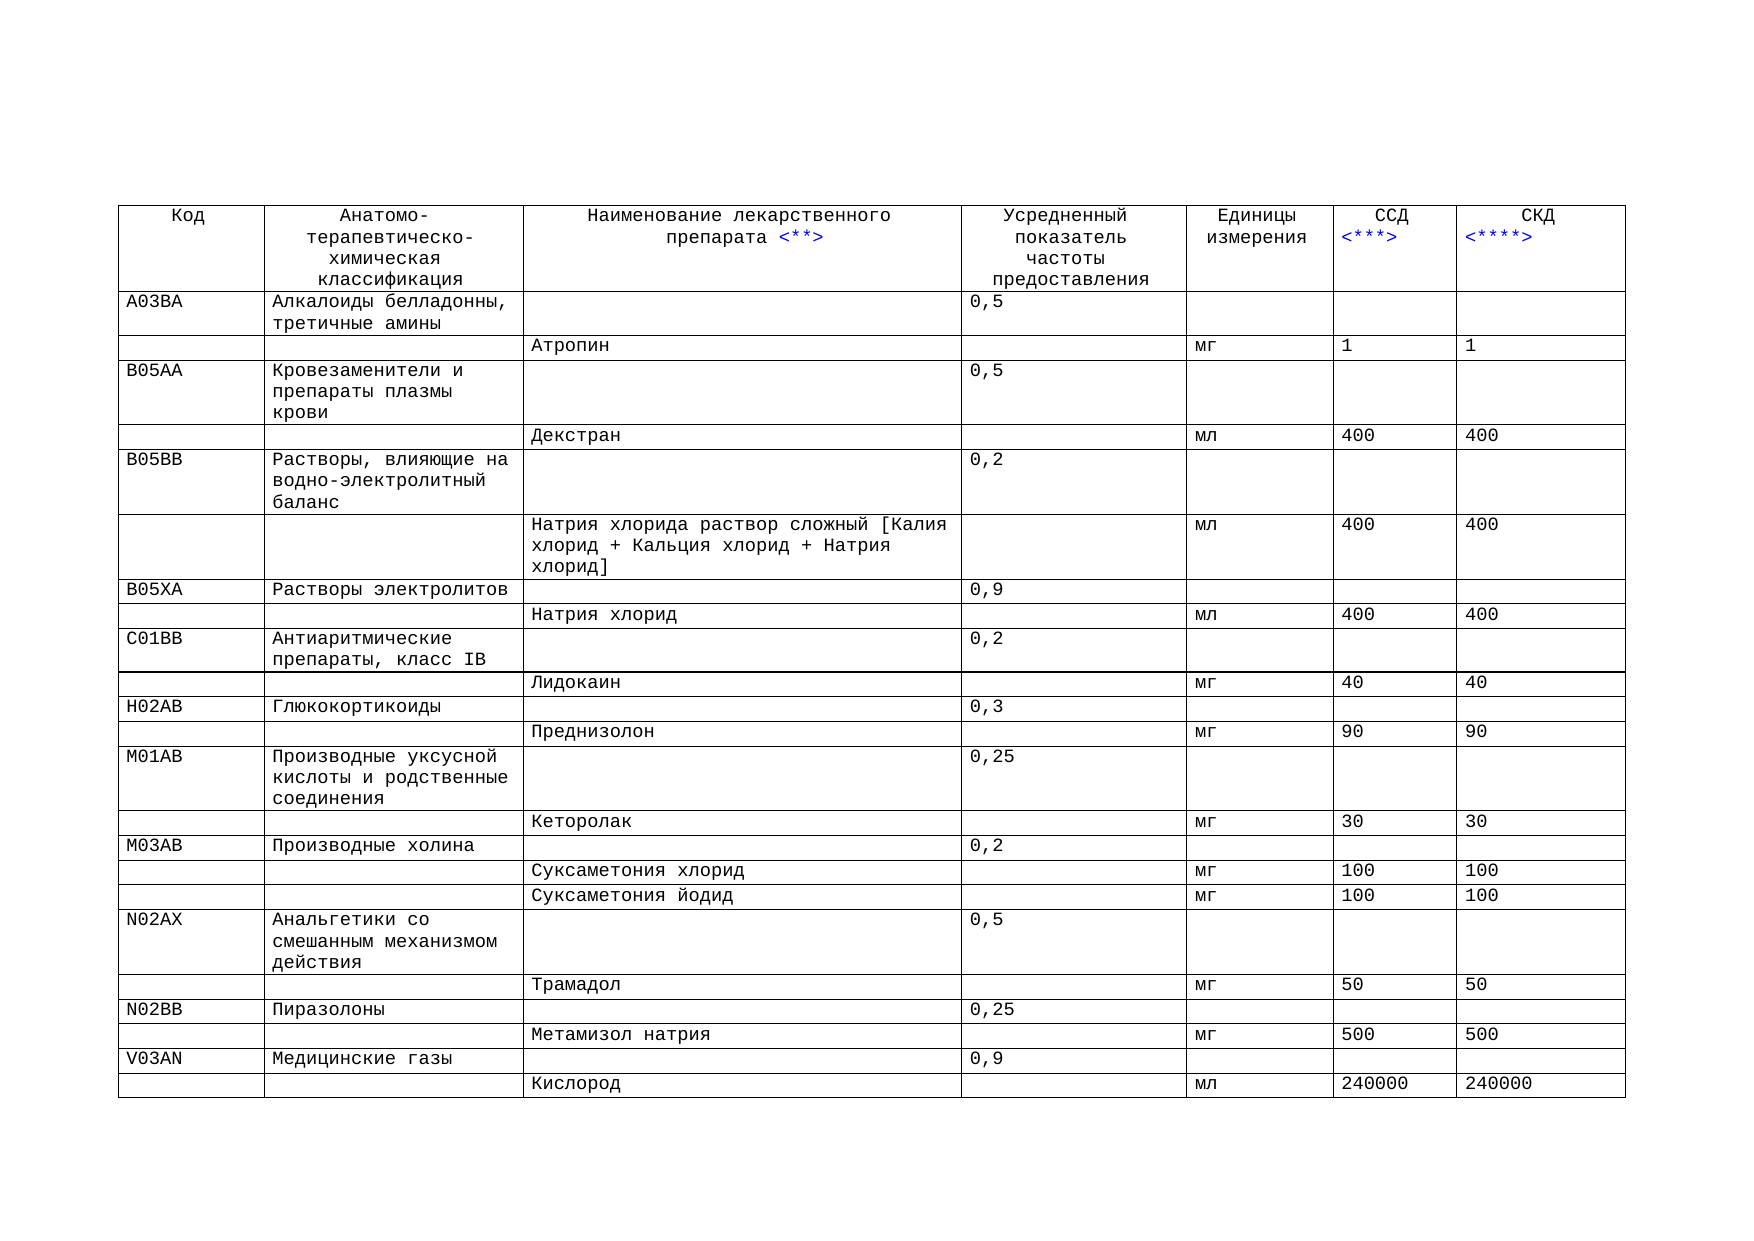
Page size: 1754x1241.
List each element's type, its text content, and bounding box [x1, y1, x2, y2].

table_cell [524, 1049, 961, 1073]
table_cell 400 [1457, 604, 1625, 628]
table_cell [962, 861, 1186, 884]
table_cell 400 [1334, 515, 1456, 578]
table_cell [1457, 747, 1625, 810]
table_cell Атропин [524, 336, 961, 359]
table_cell мл [1187, 515, 1333, 578]
table_cell [265, 722, 523, 746]
table_cell 400 [1334, 604, 1456, 628]
table_cell 400 [1457, 425, 1625, 449]
table_cell [119, 1024, 264, 1048]
table_cell [1457, 361, 1625, 424]
table_cell [1187, 697, 1333, 721]
table_cell мг [1187, 673, 1333, 696]
table_cell мг [1187, 336, 1333, 359]
table_cell [1457, 450, 1625, 514]
table_cell [1187, 580, 1333, 603]
table_cell [1187, 910, 1333, 974]
table_cell [119, 861, 264, 884]
table_cell 90 [1457, 722, 1625, 746]
table_cell [1334, 1049, 1456, 1073]
table_cell [962, 722, 1186, 746]
table_cell A03BA [119, 292, 264, 335]
table_cell Метамизол натрия [524, 1024, 961, 1048]
table_cell мг [1187, 722, 1333, 746]
table_cell Декстран [524, 425, 961, 449]
table_cell Антиаритмические препараты, класс IB [265, 629, 523, 671]
table_cell Медицинские газы [265, 1049, 523, 1073]
table_cell мл [1187, 425, 1333, 449]
table_cell [524, 910, 961, 974]
table_cell Преднизолон [524, 722, 961, 746]
table_header Наименование лекарственного препарата <**> [524, 206, 961, 291]
table_cell [119, 885, 264, 909]
table_cell [962, 811, 1186, 835]
table_cell Трамадол [524, 975, 961, 998]
table_cell Кровезаменители и препараты плазмы крови [265, 361, 523, 424]
table_cell [1334, 836, 1456, 860]
table_cell [119, 1074, 264, 1097]
table_cell 1 [1334, 336, 1456, 359]
table_cell 500 [1334, 1024, 1456, 1048]
table_header ССД <***> [1334, 206, 1456, 291]
table_cell [119, 975, 264, 998]
table_cell [265, 336, 523, 359]
table_cell [1457, 836, 1625, 860]
table_cell [1457, 292, 1625, 335]
table_cell M01AB [119, 747, 264, 810]
table_cell 100 [1334, 861, 1456, 884]
table_cell [265, 604, 523, 628]
table_cell [1457, 580, 1625, 603]
table_cell 240000 [1334, 1074, 1456, 1097]
table_cell [1334, 1000, 1456, 1023]
table_cell Глюкокортикоиды [265, 697, 523, 721]
table_cell 0,25 [962, 747, 1186, 810]
table_cell [1187, 836, 1333, 860]
table_cell [524, 697, 961, 721]
table_cell мг [1187, 975, 1333, 998]
table_cell B05BB [119, 450, 264, 514]
table_cell [1334, 747, 1456, 810]
table_cell [962, 604, 1186, 628]
table_cell [119, 515, 264, 578]
table_cell Суксаметония йодид [524, 885, 961, 909]
table_cell 0,3 [962, 697, 1186, 721]
table_cell Кеторолак [524, 811, 961, 835]
table_cell [265, 975, 523, 998]
table_cell 50 [1334, 975, 1456, 998]
table_cell [1457, 1000, 1625, 1023]
table_cell [265, 1024, 523, 1048]
table_cell 100 [1457, 861, 1625, 884]
table_cell [524, 629, 961, 671]
table_cell [1334, 292, 1456, 335]
table_cell Алкалоиды белладонны, третичные амины [265, 292, 523, 335]
table_cell [119, 722, 264, 746]
table_cell [1334, 450, 1456, 514]
table_cell [962, 673, 1186, 696]
table_cell Лидокаин [524, 673, 961, 696]
table_cell мл [1187, 604, 1333, 628]
table_cell [1334, 629, 1456, 671]
table_cell 0,2 [962, 450, 1186, 514]
table_cell 400 [1457, 515, 1625, 578]
table_cell [524, 1000, 961, 1023]
table_cell [1187, 1049, 1333, 1073]
table_cell 0,25 [962, 1000, 1186, 1023]
table_header СКД <****> [1457, 206, 1625, 291]
table_cell [1457, 910, 1625, 974]
table_cell [1187, 292, 1333, 335]
table_cell [524, 361, 961, 424]
table_cell мг [1187, 861, 1333, 884]
table_cell 40 [1457, 673, 1625, 696]
table_cell [524, 747, 961, 810]
table_cell [119, 425, 264, 449]
table_cell [1457, 697, 1625, 721]
table_header Усредненный показатель частоты предоставления [962, 206, 1186, 291]
table_cell 240000 [1457, 1074, 1625, 1097]
table_cell 90 [1334, 722, 1456, 746]
table_header Анатомо- терапевтическо- химическая классификация [265, 206, 523, 291]
table_cell C01BB [119, 629, 264, 671]
table_cell 0,5 [962, 361, 1186, 424]
table_cell 30 [1457, 811, 1625, 835]
table_cell Анальгетики со смешанным механизмом действия [265, 910, 523, 974]
table_cell [1334, 580, 1456, 603]
table_cell [265, 515, 523, 578]
table_cell Растворы электролитов [265, 580, 523, 603]
table_cell [1187, 450, 1333, 514]
table_cell 50 [1457, 975, 1625, 998]
table_cell [524, 450, 961, 514]
table_cell 0,2 [962, 629, 1186, 671]
table_cell Натрия хлорида раствор сложный [Калия хлорид + Кальция хлорид + Натрия хлорид] [524, 515, 961, 578]
table_cell 500 [1457, 1024, 1625, 1048]
table_cell [962, 975, 1186, 998]
table_cell [962, 1074, 1186, 1097]
table_cell [265, 861, 523, 884]
table_cell Производные уксусной кислоты и родственные соединения [265, 747, 523, 810]
table_cell V03AN [119, 1049, 264, 1073]
table_cell 1 [1457, 336, 1625, 359]
table_cell [1334, 910, 1456, 974]
table_cell M03AB [119, 836, 264, 860]
table_header Единицы измерения [1187, 206, 1333, 291]
table_cell [1334, 361, 1456, 424]
table_cell [265, 673, 523, 696]
table_cell 400 [1334, 425, 1456, 449]
table_cell [1187, 1000, 1333, 1023]
table_cell [962, 1024, 1186, 1048]
table_cell 100 [1457, 885, 1625, 909]
table_cell [1187, 361, 1333, 424]
table_cell [119, 604, 264, 628]
table_cell [962, 336, 1186, 359]
table_cell Пиразолоны [265, 1000, 523, 1023]
table_cell 100 [1334, 885, 1456, 909]
table_cell Производные холина [265, 836, 523, 860]
table_cell N02BB [119, 1000, 264, 1023]
table_cell [119, 811, 264, 835]
table_cell [265, 425, 523, 449]
table_cell [1187, 747, 1333, 810]
table_cell [524, 580, 961, 603]
table_cell 0,5 [962, 292, 1186, 335]
table_cell Натрия хлорид [524, 604, 961, 628]
table_cell Кислород [524, 1074, 961, 1097]
table_header Код [119, 206, 264, 291]
table_cell H02AB [119, 697, 264, 721]
table_cell Суксаметония хлорид [524, 861, 961, 884]
table_cell [1334, 697, 1456, 721]
table_cell 0,9 [962, 1049, 1186, 1073]
table_cell [1457, 1049, 1625, 1073]
table_cell [962, 425, 1186, 449]
table_cell [962, 515, 1186, 578]
table_cell [524, 292, 961, 335]
table_cell [1187, 629, 1333, 671]
table_cell [524, 836, 961, 860]
table_cell 40 [1334, 673, 1456, 696]
table_cell [119, 673, 264, 696]
table_cell мг [1187, 811, 1333, 835]
table_cell [265, 885, 523, 909]
table_cell [265, 811, 523, 835]
table_cell 30 [1334, 811, 1456, 835]
table_cell [265, 1074, 523, 1097]
table_cell [962, 885, 1186, 909]
table_cell 0,5 [962, 910, 1186, 974]
table_cell мг [1187, 1024, 1333, 1048]
table_cell [1457, 629, 1625, 671]
table_cell B05AA [119, 361, 264, 424]
table_cell N02AX [119, 910, 264, 974]
table_cell мл [1187, 1074, 1333, 1097]
table_cell [119, 336, 264, 359]
table_cell 0,2 [962, 836, 1186, 860]
table_cell Растворы, влияющие на водно-электролитный баланс [265, 450, 523, 514]
table_cell 0,9 [962, 580, 1186, 603]
table_cell B05XA [119, 580, 264, 603]
table_cell мг [1187, 885, 1333, 909]
